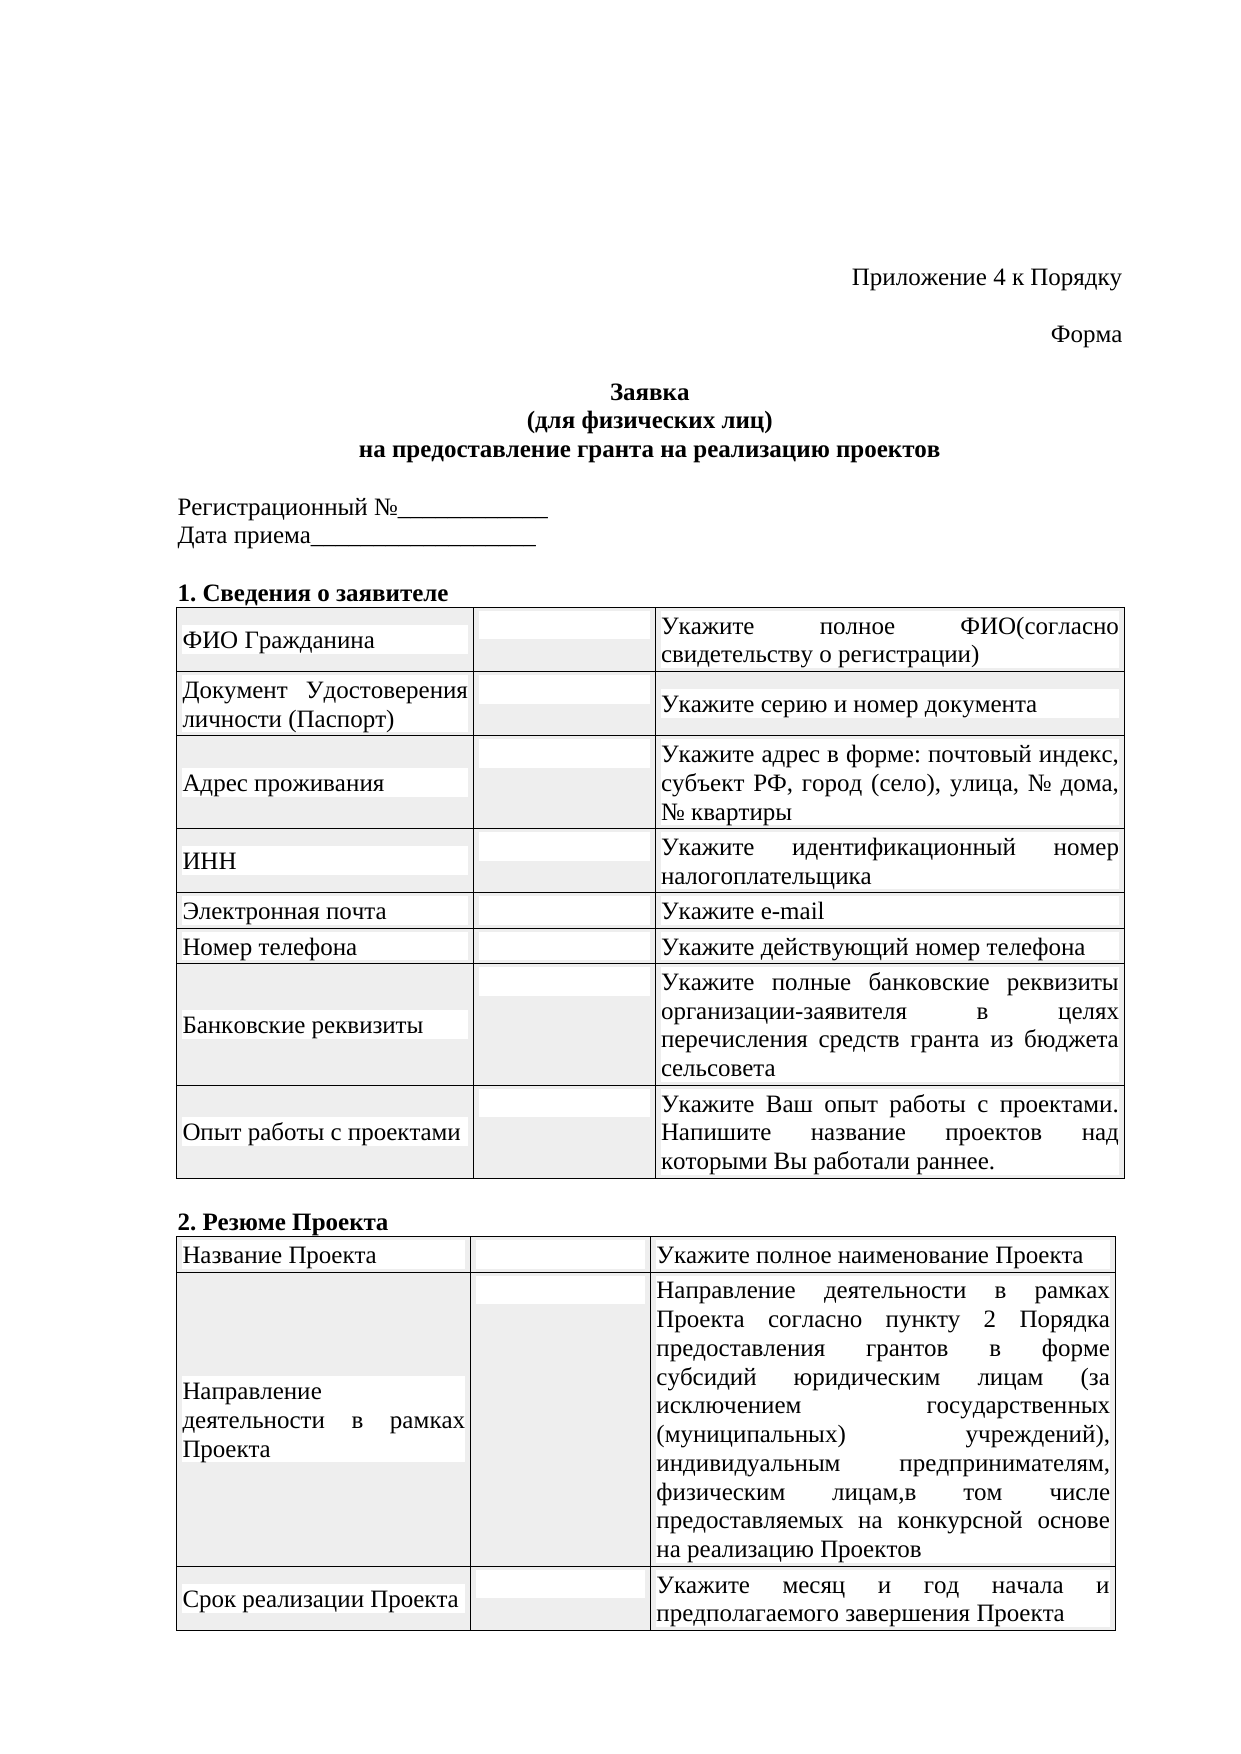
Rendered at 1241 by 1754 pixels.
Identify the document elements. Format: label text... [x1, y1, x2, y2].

table_cell Укажите серию и номер документа [656, 672, 1124, 735]
table_header Укажите полное ФИО(согласно свидетельству о регистрации) [656, 608, 1124, 671]
table_cell Номер телефона [177, 929, 473, 963]
table_cell Укажите действующий номер телефона [656, 929, 1124, 963]
text Форма [177, 319, 1122, 348]
table_cell [474, 964, 655, 1085]
table_cell [474, 672, 655, 735]
text Регистрационный №____________ [177, 492, 1122, 521]
table_cell [474, 893, 655, 928]
text на предоставление гранта на реализацию проектов [177, 434, 1122, 463]
table_cell Адрес проживания [177, 736, 473, 828]
table_cell Направление деятельности в рамках Проекта [177, 1273, 470, 1566]
table_cell Укажите e-mail [656, 893, 1124, 928]
table_cell Укажите идентификационный номер налогоплательщика [656, 829, 1124, 892]
table_cell Опыт работы с проектами [177, 1086, 473, 1178]
table_cell Электронная почта [177, 893, 473, 928]
table_cell Срок реализации Проекта [177, 1567, 470, 1630]
table_header [474, 608, 655, 671]
text 2. Резюме Проекта [177, 1207, 1122, 1236]
table_header Укажите полное наименование Проекта [651, 1237, 1115, 1272]
text Приложение 4 к Порядку [177, 262, 1122, 291]
text (для физических лиц) [177, 406, 1122, 434]
table_cell [474, 829, 655, 892]
table_cell Укажите адрес в форме: почтовый индекс, субъект РФ, город (село), улица, № дома, № квартиры [656, 736, 1124, 828]
table_cell Документ Удостоверения личности (Паспорт) [177, 672, 473, 735]
text Дата приема__________________ [177, 521, 1122, 549]
table_cell [474, 929, 655, 963]
table_cell Направление деятельности в рамках Проекта согласно пункту 2 Порядка предоставления грантов в форме субсидий юридическим лицам (за исключением государственных (муниципальных) учреждений), индивидуальным предпринимателям, физическим лицам,в том числе предоставляемых на конкурсной основе на реализацию Проектов [651, 1273, 1115, 1566]
table_cell [474, 1086, 655, 1178]
table_cell [471, 1567, 650, 1630]
table_cell Укажите Ваш опыт работы с проектами. Напишите название проектов над которыми Вы работали раннее. [656, 1086, 1124, 1178]
table_cell [474, 736, 655, 828]
table_header [471, 1237, 650, 1272]
table_cell ИНН [177, 829, 473, 892]
table_cell Укажите полные банковские реквизиты организации-заявителя в целях перечисления средств гранта из бюджета сельсовета [656, 964, 1124, 1085]
table_header Название Проекта [177, 1237, 470, 1272]
table_header ФИО Гражданина [177, 608, 473, 671]
table_cell Банковские реквизиты [177, 964, 473, 1085]
table_cell [471, 1273, 650, 1566]
text Заявка [177, 377, 1122, 406]
table_cell Укажите месяц и год начала и предполагаемого завершения Проекта [651, 1567, 1115, 1630]
text 1. Сведения о заявителе [177, 578, 1122, 607]
